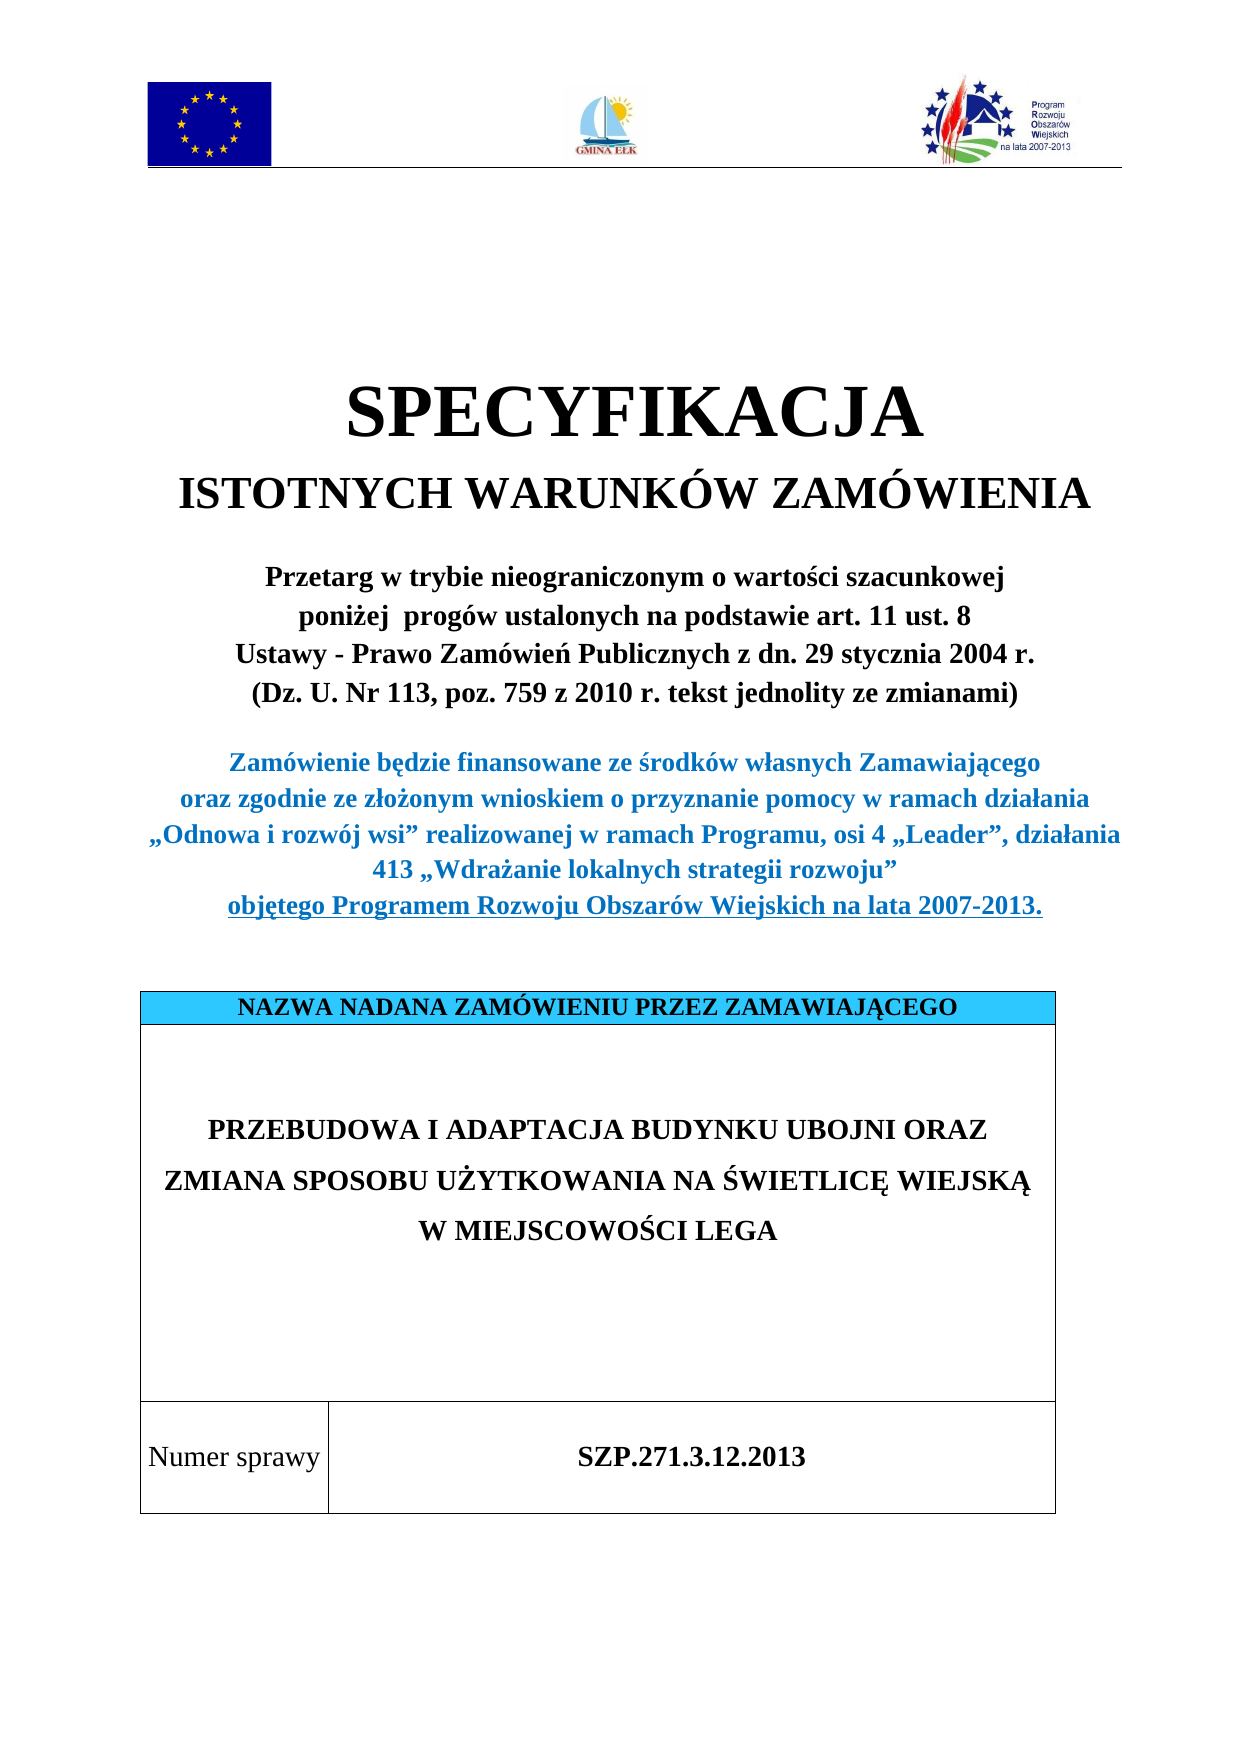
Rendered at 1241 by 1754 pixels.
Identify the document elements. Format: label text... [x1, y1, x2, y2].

text oraz zgodnie ze złożonym wnioskiem o przyznanie pomocy w ramach działania „Odnowa i rozwój wsi” realizowanej w ramach Programu, osi 4 „Leader”, działania 413 „Wdrażanie lokalnych strategii rozwoju” [148, 782, 1122, 885]
subtitle Przetarg w trybie nieograniczonym o wartości szacunkowej [148, 559, 1122, 593]
table_cell PRZEBUDOWA I ADAPTACJA BUDYNKU UBOJNI ORAZ ZMIANA SPOSOBU UŻYTKOWANIA NA ŚWIETLICĘ WIEJSKĄ W MIEJSCOWOŚCI LEGA [141, 1025, 1055, 1401]
text Zamówienie będzie finansowane ze środków własnych Zamawiającego [148, 746, 1122, 778]
subtitle poniżej progów ustalonych na podstawie art. 11 ust. 8 [148, 598, 1122, 631]
picture [914, 73, 1082, 166]
picture [147, 82, 272, 166]
table_cell Numer sprawy [141, 1402, 328, 1513]
subtitle SPECYFIKACJA [148, 367, 1122, 453]
table_cell SZP.271.3.12.2013 [329, 1402, 1055, 1513]
subtitle (Dz. U. Nr 113, poz. 759 z 2010 r. tekst jednolity ze zmianami) [148, 675, 1122, 708]
text objętego Programem Rozwoju Obszarów Wiejskich na lata 2007-2013. [148, 889, 1122, 921]
table_header NAZWA NADANA ZAMÓWIENIU PRZEZ ZAMAWIAJĄCEGO [141, 992, 1055, 1024]
picture [563, 84, 650, 166]
subtitle ISTOTNYCH WARUNKÓW ZAMÓWIENIA [148, 466, 1122, 518]
subtitle Ustawy - Prawo Zamówień Publicznych z dn. 29 stycznia 2004 r. [148, 636, 1122, 670]
